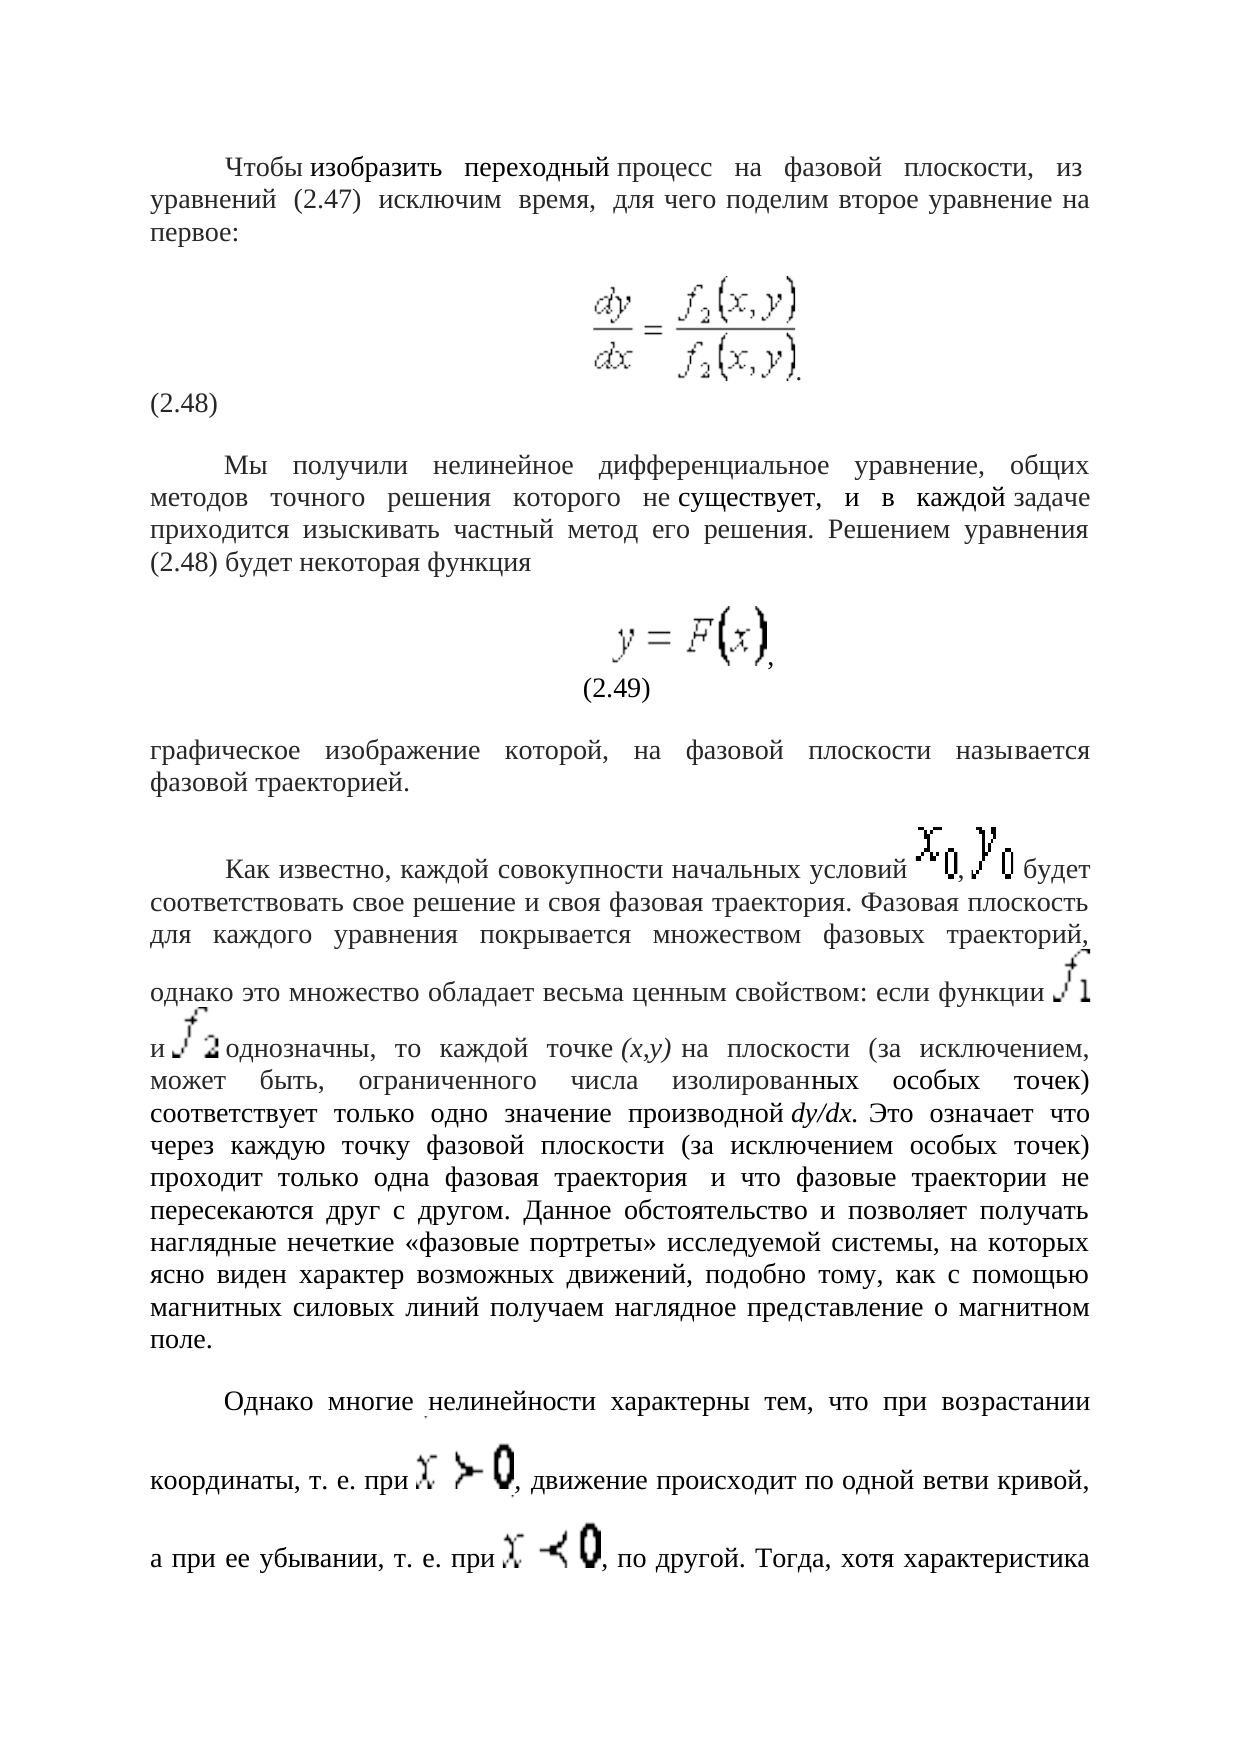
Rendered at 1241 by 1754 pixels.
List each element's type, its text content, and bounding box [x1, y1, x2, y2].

text , (2.49) [150, 607, 1090, 704]
text Чтобы изобразить переходный процесс на фазовой плоскости, из уравнений (2.47) исключим время, для чего поделим второе уравнение на первое: [150, 150, 1090, 247]
text Как известно, каждой совокупности начальных условий , будет соответствовать свое решение и своя фазовая траектория. Фазовая плоскость для каждого уравнения покрывается множеством фазовых траекторий, однако это множество обладает весьма ценным свойством: если функции и однозначны, то каждой точке (х,у) на плоскости (за исключением, может быть, ограниченного числа изолированных особых точек) соответствует только одно значение производной dy/dx. Это означает что через каждую точку фазовой плоскости (за исключением особых точек) проходит только одна фазовая траектория и что фазовые траектории не пересекаются друг с другом. Данное обстоятельство и позволяет получать наглядные нечеткие «фазовые портреты» исследуемой системы, на которых ясно виден характер возможных движений, подобно тому, как с помощью магнитных силовых линий получаем наглядное представление о магнитном поле. [150, 827, 1090, 1355]
picture [502, 1495, 601, 1568]
text Мы получили нелинейное дифференциальное уравнение, общих методов точного решения которого не существует, и в каждой задаче приходится изыскивать частный метод его решения. Решением уравнения (2.48) будет некоторая функция [150, 448, 1090, 577]
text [150, 1384, 1090, 1574]
picture [593, 276, 796, 381]
picture [971, 827, 1014, 879]
picture [416, 1416, 514, 1489]
text графическое изображение которой, на фазовой плоскости называется фазовой траекторией. [150, 733, 1090, 798]
picture [915, 827, 958, 879]
picture [1053, 949, 1091, 1002]
picture [612, 606, 767, 666]
picture [172, 1007, 219, 1058]
text . (2.48) [150, 276, 1090, 419]
